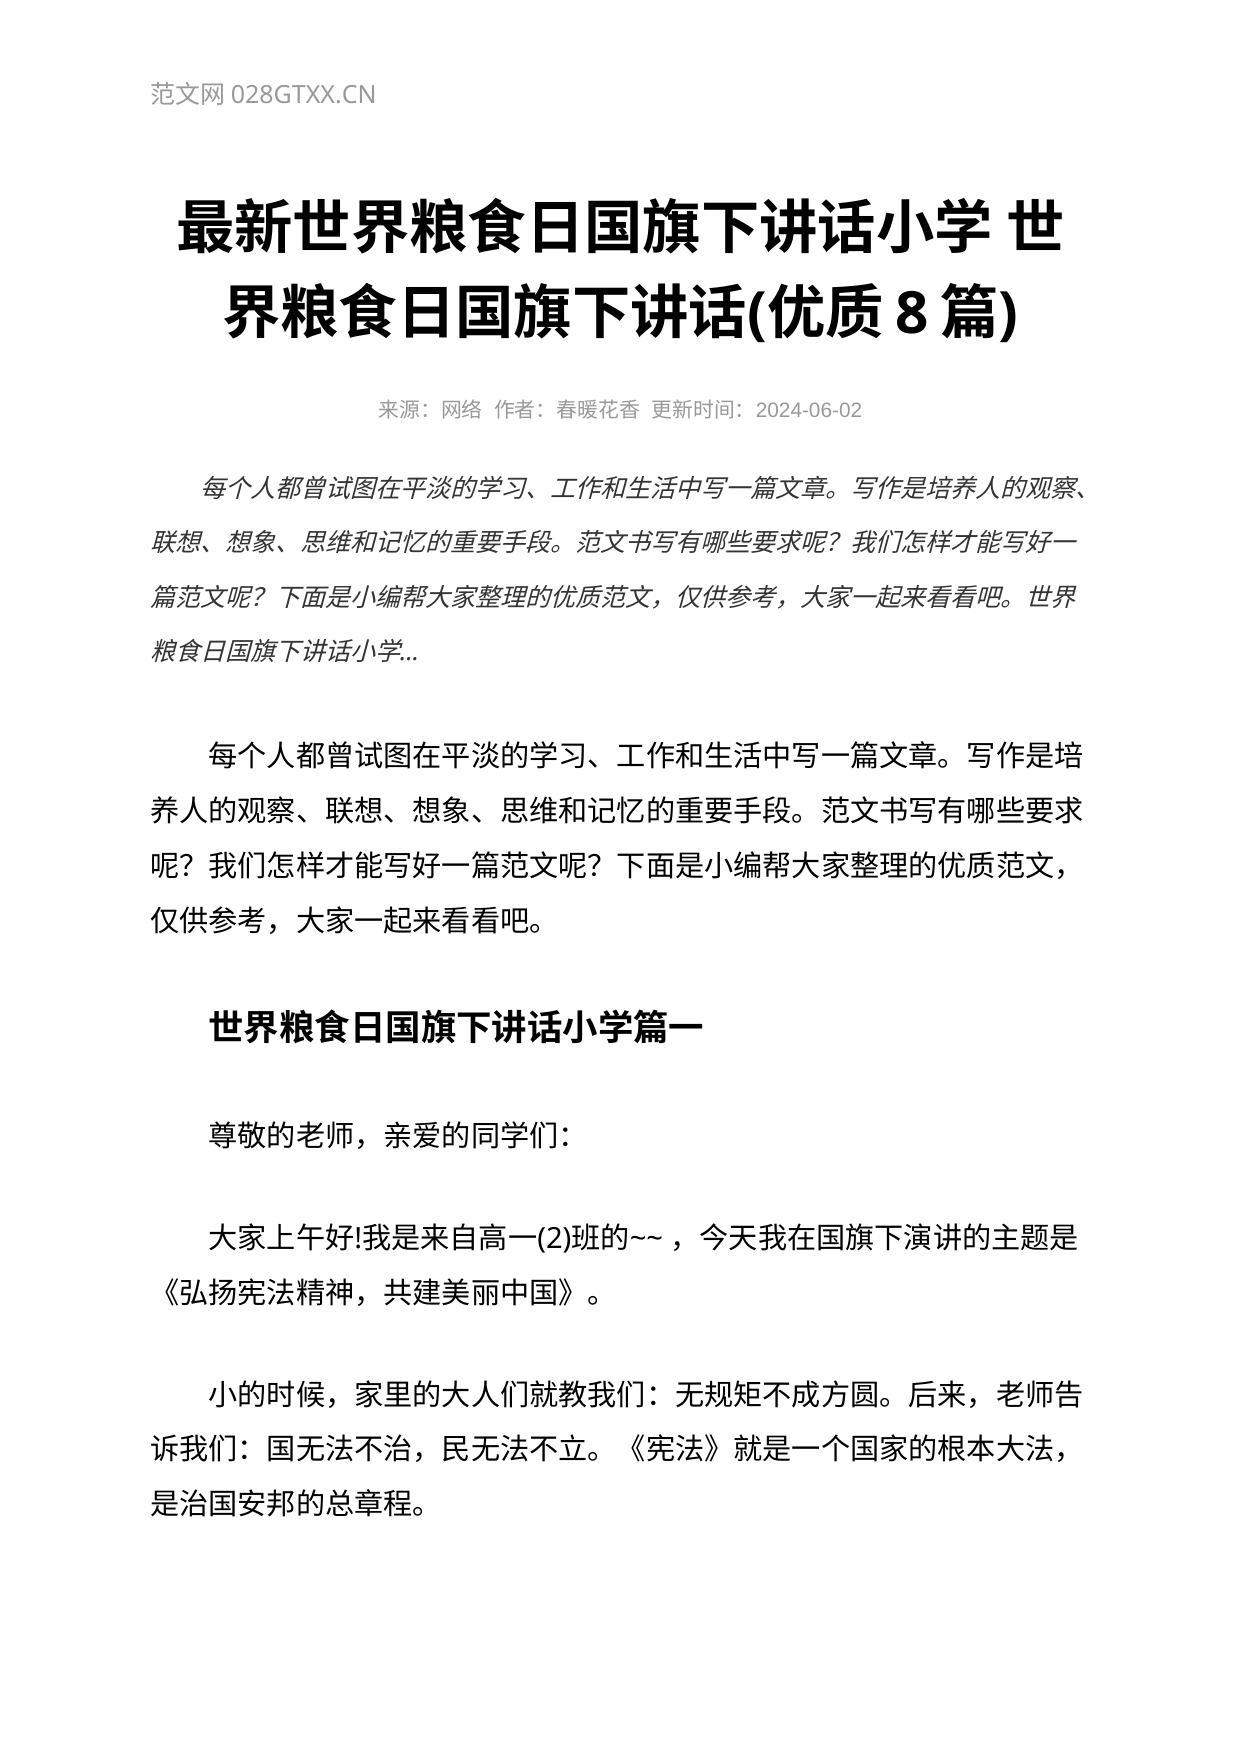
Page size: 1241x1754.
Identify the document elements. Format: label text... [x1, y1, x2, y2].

text 每个人都曾试图在平淡的学习、工作和生活中写一篇文章。写作是培养人的观察、联想、想象、思维和记忆的重要手段。范文书写有哪些要求呢？我们怎样才能写好一篇范文呢？下面是小编帮大家整理的优质范文，仅供参考，大家一起来看看吧。世界粮食日国旗下讲话小学... [150, 468, 1090, 668]
text 尊敬的老师，亲爱的同学们： [150, 1112, 1090, 1155]
text 小的时候，家里的大人们就教我们：无规矩不成方圆。后来，老师告诉我们：国无法不治，民无法不立。《宪法》就是一个国家的根本大法，是治国安邦的总章程。 [150, 1371, 1090, 1523]
text 大家上午好!我是来自高一(2)班的~~ ，今天我在国旗下演讲的主题是《弘扬宪法精神，共建美丽中国》。 [150, 1214, 1090, 1312]
text 世界粮食日国旗下讲话小学篇一 [150, 999, 1090, 1050]
subtitle 最新世界粮食日国旗下讲话小学 世界粮食日国旗下讲话(优质8篇) [150, 181, 1090, 351]
text 每个人都曾试图在平淡的学习、工作和生活中写一篇文章。写作是培养人的观察、联想、想象、思维和记忆的重要手段。范文书写有哪些要求呢？我们怎样才能写好一篇范文呢？下面是小编帮大家整理的优质范文，仅供参考，大家一起来看看吧。 [150, 733, 1090, 939]
text 来源：网络 作者：春暖花香 更新时间：2024-06-02 [150, 397, 1090, 421]
